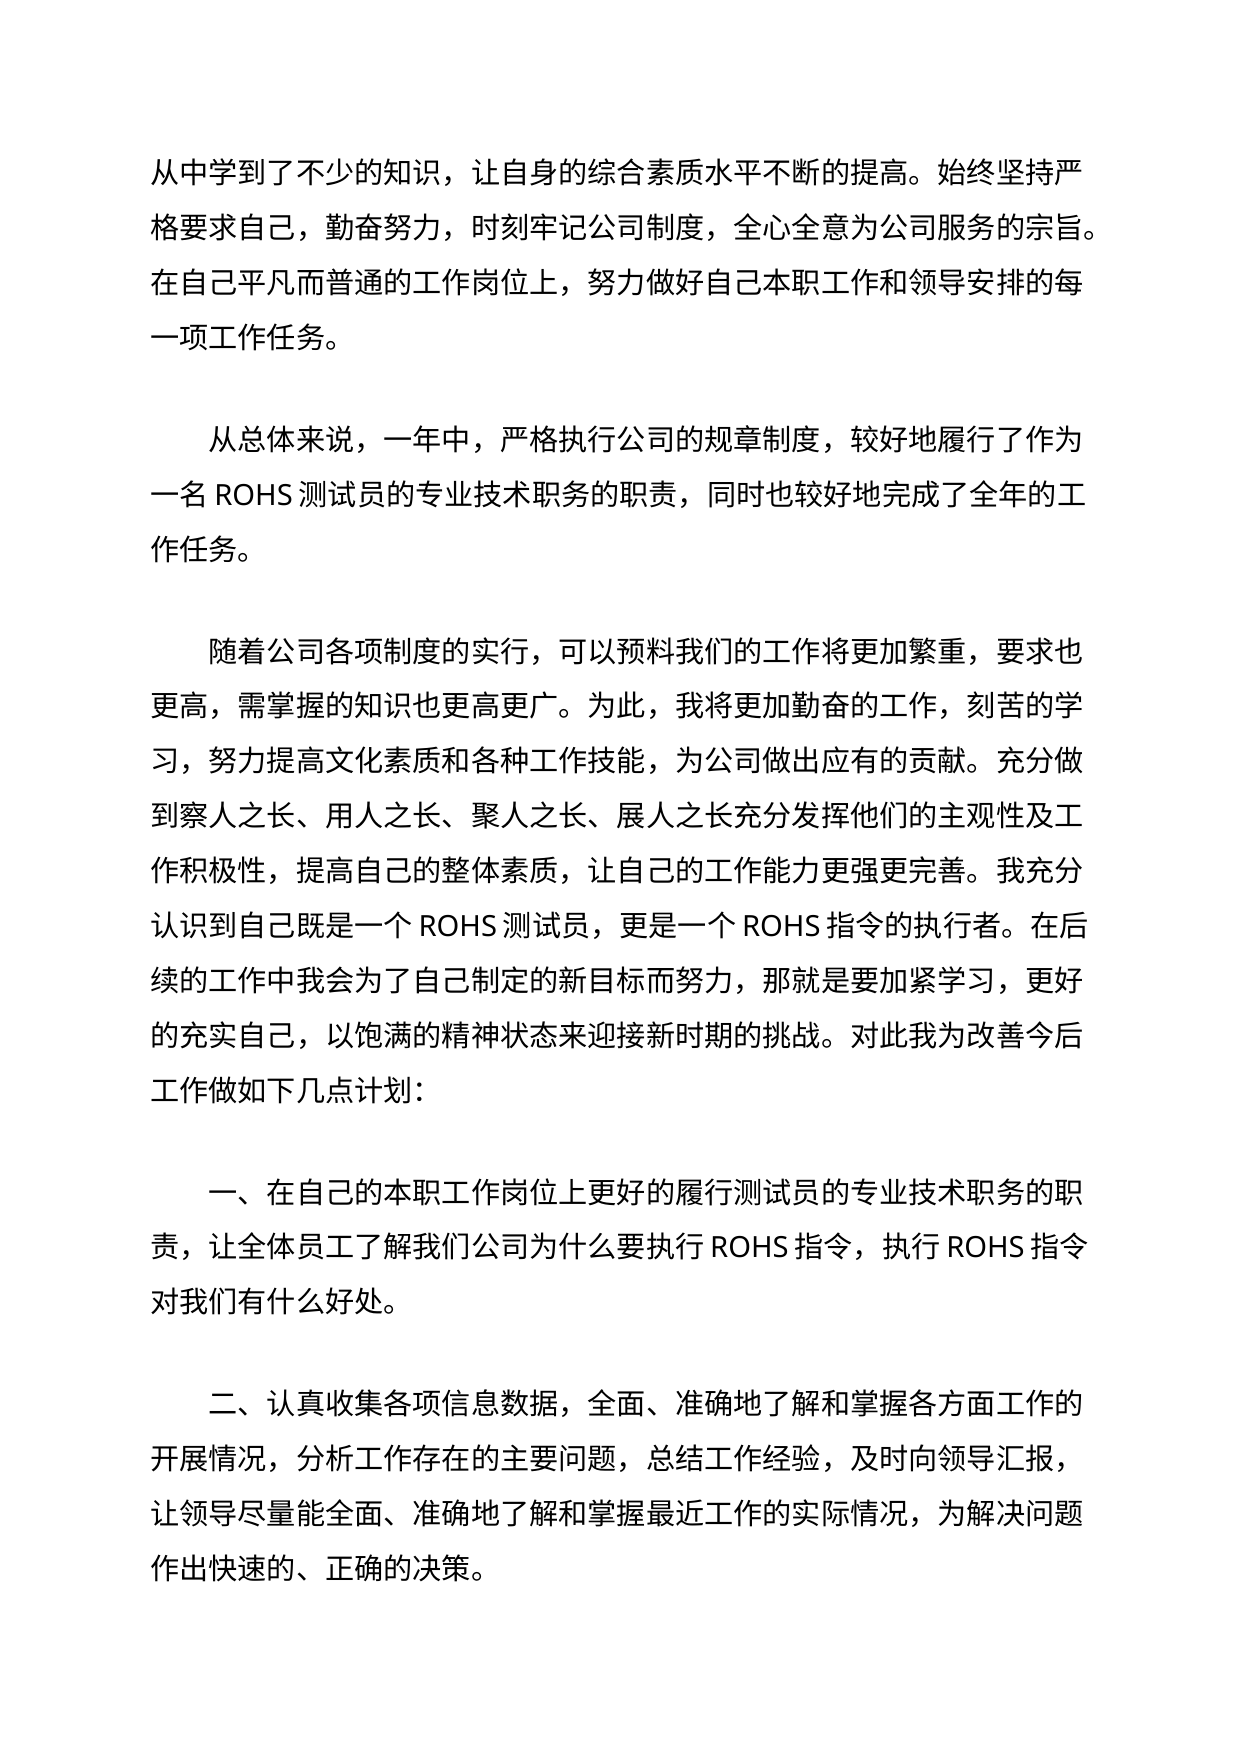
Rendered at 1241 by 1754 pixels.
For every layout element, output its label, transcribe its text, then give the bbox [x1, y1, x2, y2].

text 二、认真收集各项信息数据，全面、准确地了解和掌握各方面工作的开展情况，分析工作存在的主要问题，总结工作经验，及时向领导汇报，让领导尽量能全面、准确地了解和掌握最近工作的实际情况，为解决问题作出快速的、正确的决策。 [150, 1381, 1090, 1588]
text 随着公司各项制度的实行，可以预料我们的工作将更加繁重，要求也更高，需掌握的知识也更高更广。为此，我将更加勤奋的工作，刻苦的学习，努力提高文化素质和各种工作技能，为公司做出应有的贡献。充分做到察人之长、用人之长、聚人之长、展人之长充分发挥他们的主观性及工作积极性，提高自己的整体素质，让自己的工作能力更强更完善。我充分认识到自己既是一个ROHS测试员，更是一个ROHS指令的执行者。在后续的工作中我会为了自己制定的新目标而努力，那就是要加紧学习，更好的充实自己，以饱满的精神状态来迎接新时期的挑战。对此我为改善今后工作做如下几点计划： [150, 628, 1090, 1110]
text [150, 150, 1090, 357]
text 从总体来说，一年中，严格执行公司的规章制度，较好地履行了作为一名ROHS测试员的专业技术职务的职责，同时也较好地完成了全年的工作任务。 [150, 416, 1090, 569]
text 一、在自己的本职工作岗位上更好的履行测试员的专业技术职务的职责，让全体员工了解我们公司为什么要执行ROHS指令，执行ROHS指令对我们有什么好处。 [150, 1169, 1090, 1321]
